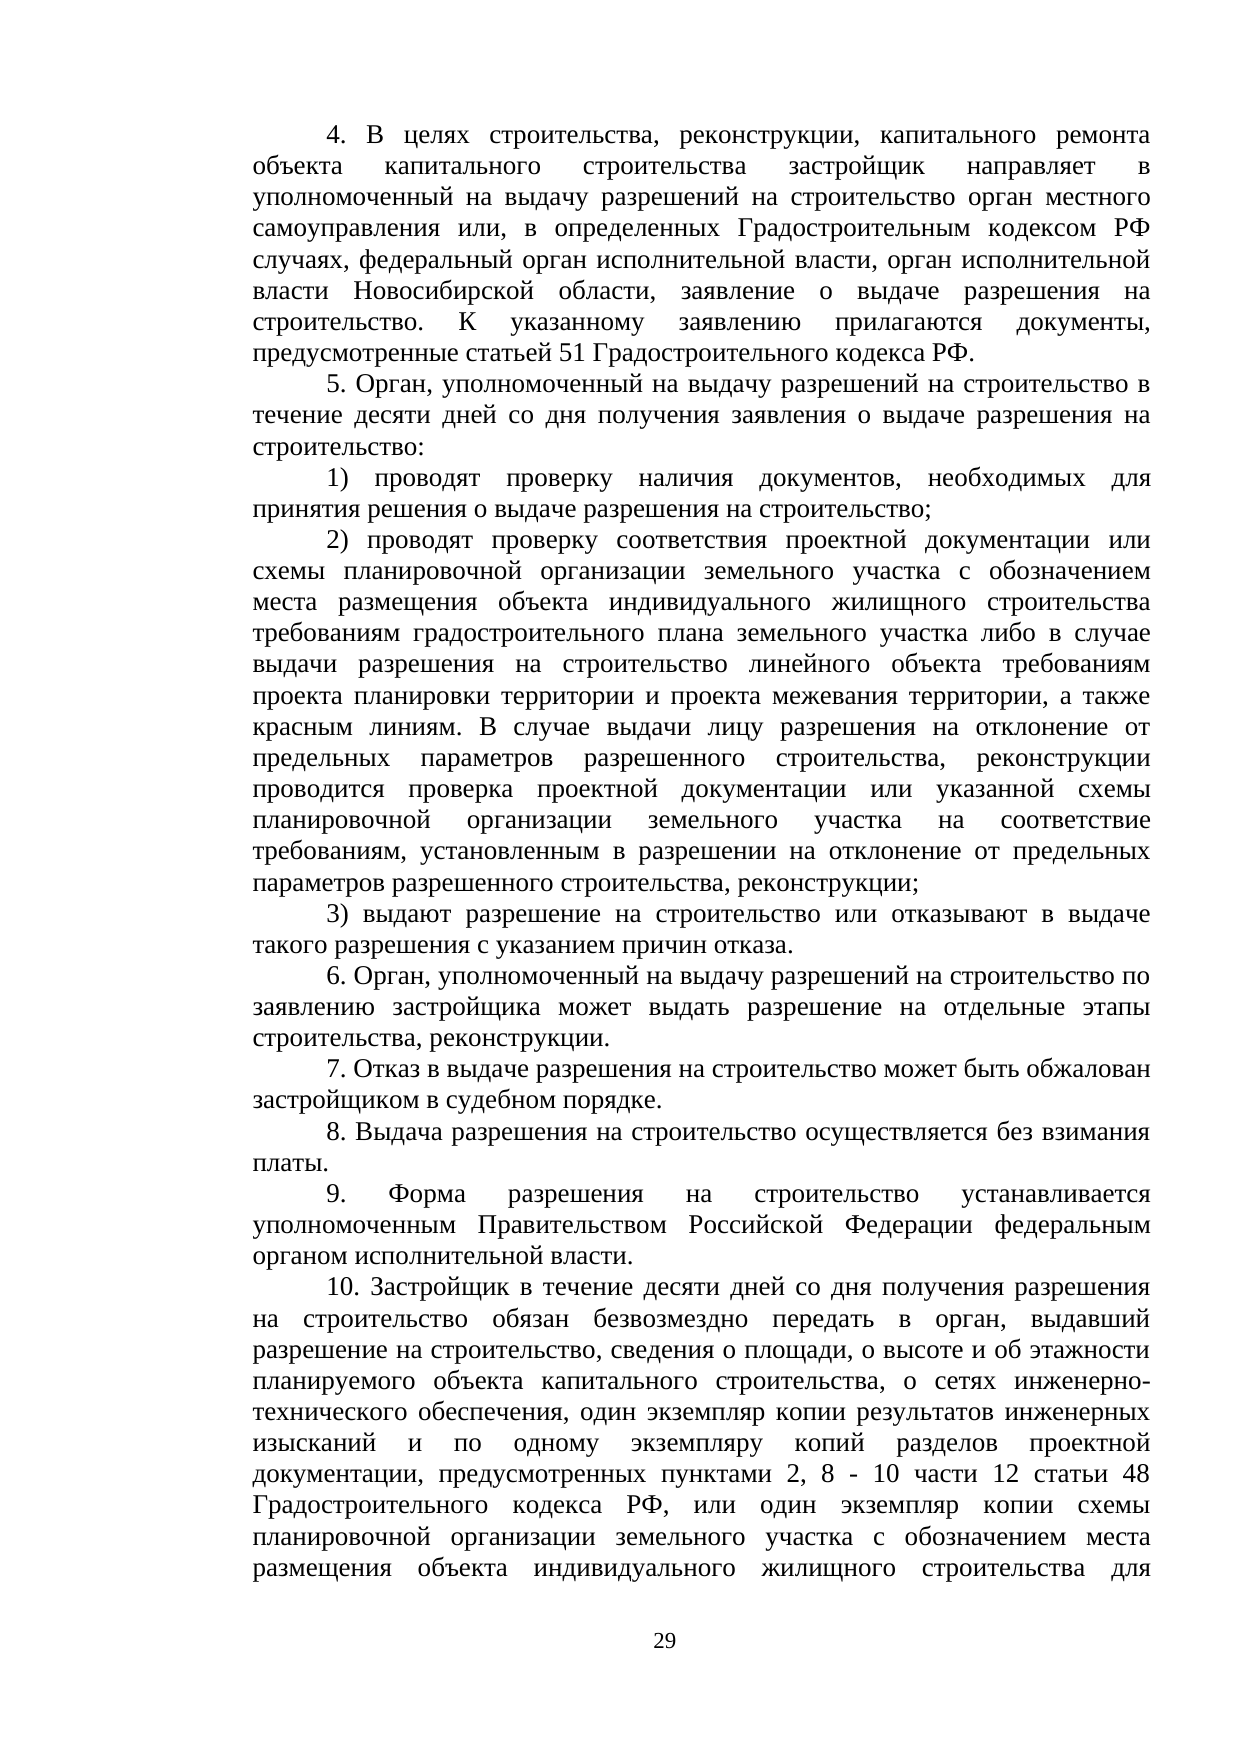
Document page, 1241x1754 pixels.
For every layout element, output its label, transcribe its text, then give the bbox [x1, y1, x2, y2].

text 6. Орган, уполномоченный на выдачу разрешений на строительство по заявлению застройщика может выдать разрешение на отдельные этапы строительства, реконструкции. [252, 959, 1152, 1052]
text 9. Форма разрешения на строительство устанавливается уполномоченным Правительством Российской Федерации федеральным органом исполнительной власти. [252, 1177, 1152, 1271]
text 2) проводят проверку соответствия проектной документации или схемы планировочной организации земельного участка с обозначением места размещения объекта индивидуального жилищного строительства требованиям градостроительного плана земельного участка либо в случае выдачи разрешения на строительство линейного объекта требованиям проекта планировки территории и проекта межевания территории, а также красным линиям. В случае выдачи лицу разрешения на отклонение от предельных параметров разрешенного строительства, реконструкции проводится проверка проектной документации или указанной схемы планировочной организации земельного участка на соответствие требованиям, установленным в разрешении на отклонение от предельных параметров разрешенного строительства, реконструкции; [252, 523, 1152, 897]
text 1) проводят проверку наличия документов, необходимых для принятия решения о выдаче разрешения на строительство; [252, 461, 1152, 523]
text 4. В целях строительства, реконструкции, капитального ремонта объекта капитального строительства застройщик направляет в уполномоченный на выдачу разрешений на строительство орган местного самоуправления или, в определенных Градостроительным кодексом РФ случаях, федеральный орган исполнительной власти, орган исполнительной власти Новосибирской области, заявление о выдаче разрешения на строительство. К указанному заявлению прилагаются документы, предусмотренные статьей 51 Градостроительного кодекса РФ. [252, 118, 1152, 367]
text 7. Отказ в выдаче разрешения на строительство может быть обжалован застройщиком в судебном порядке. [252, 1052, 1152, 1115]
text 8. Выдача разрешения на строительство осуществляется без взимания платы. [252, 1115, 1152, 1177]
text 5. Орган, уполномоченный на выдачу разрешений на строительство в течение десяти дней со дня получения заявления о выдаче разрешения на строительство: [252, 367, 1152, 461]
text 3) выдают разрешение на строительство или отказывают в выдаче такого разрешения с указанием причин отказа. [252, 897, 1152, 959]
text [252, 1271, 1152, 1582]
